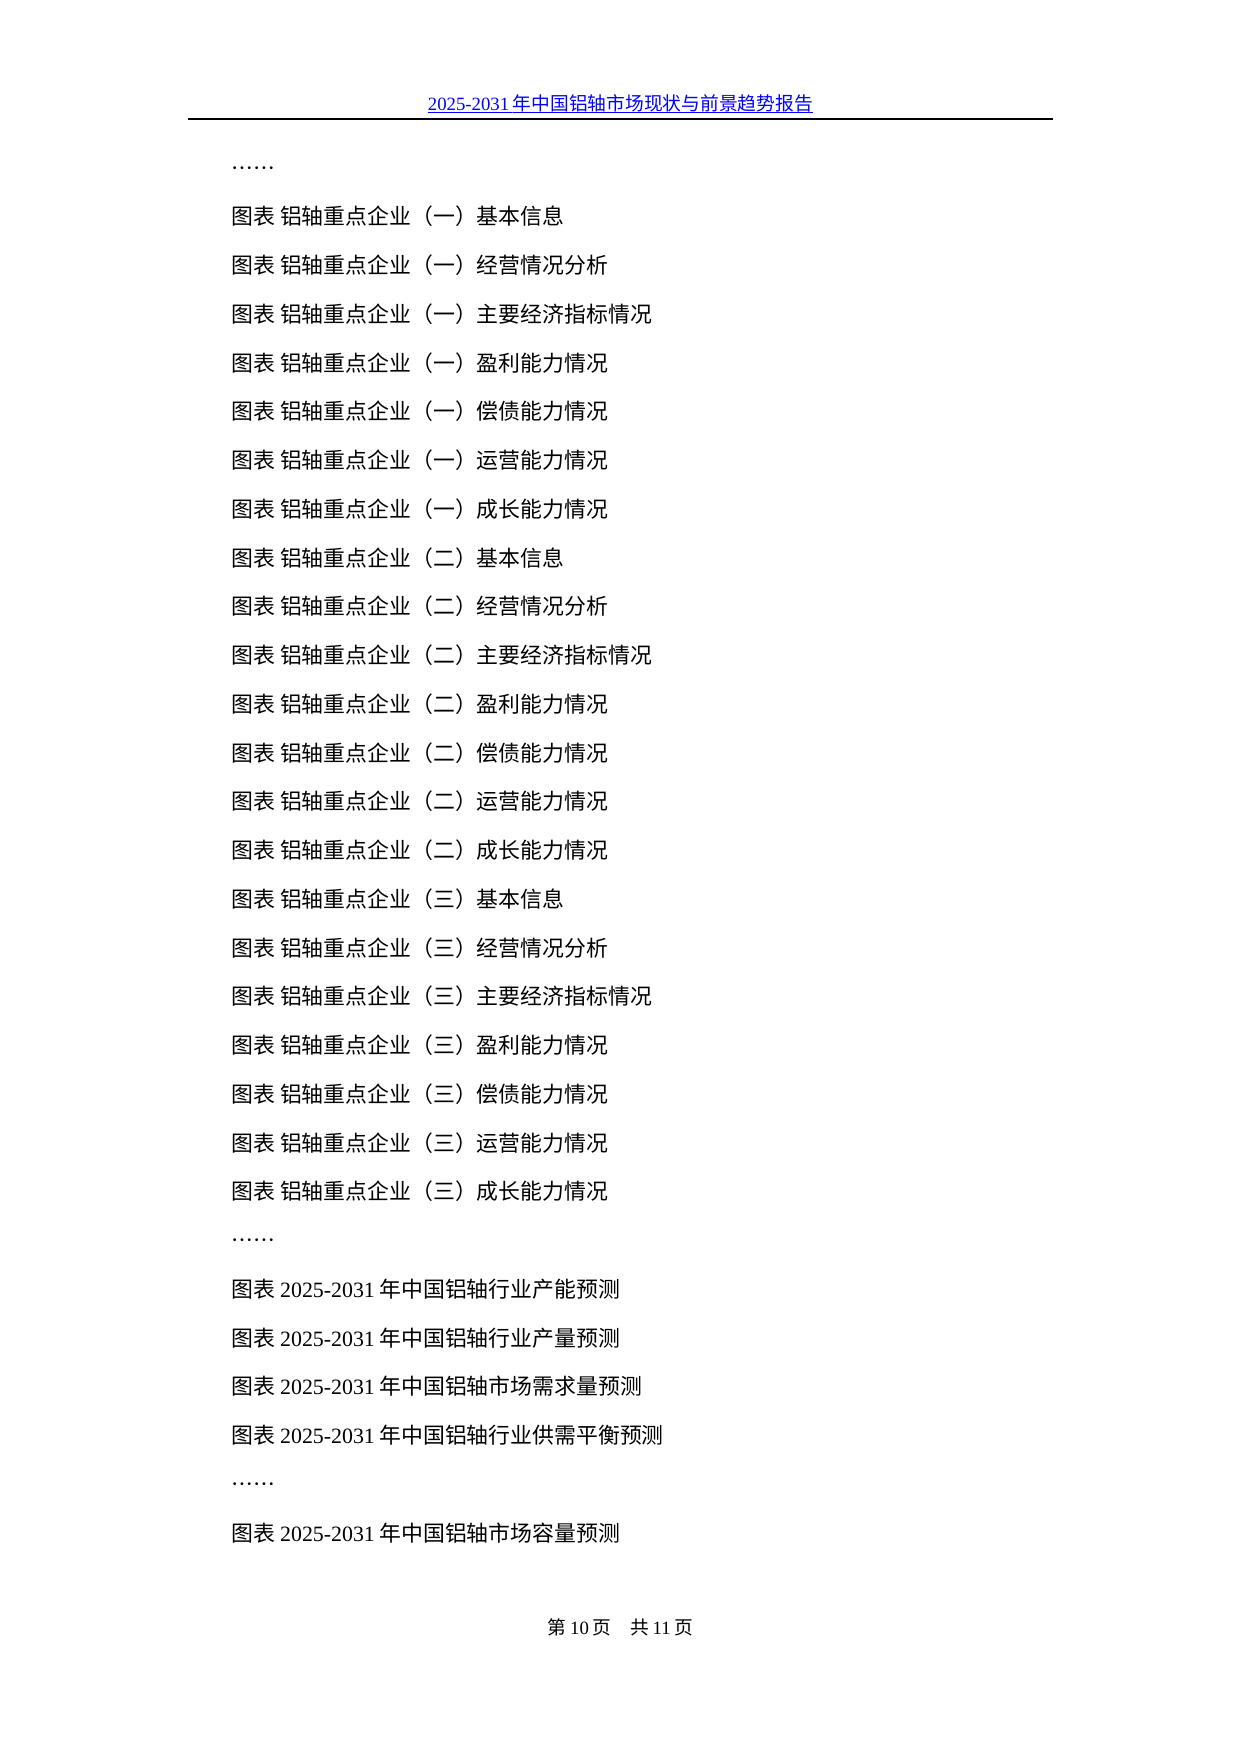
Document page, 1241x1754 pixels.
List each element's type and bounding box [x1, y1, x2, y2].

text [187, 150, 1053, 1548]
